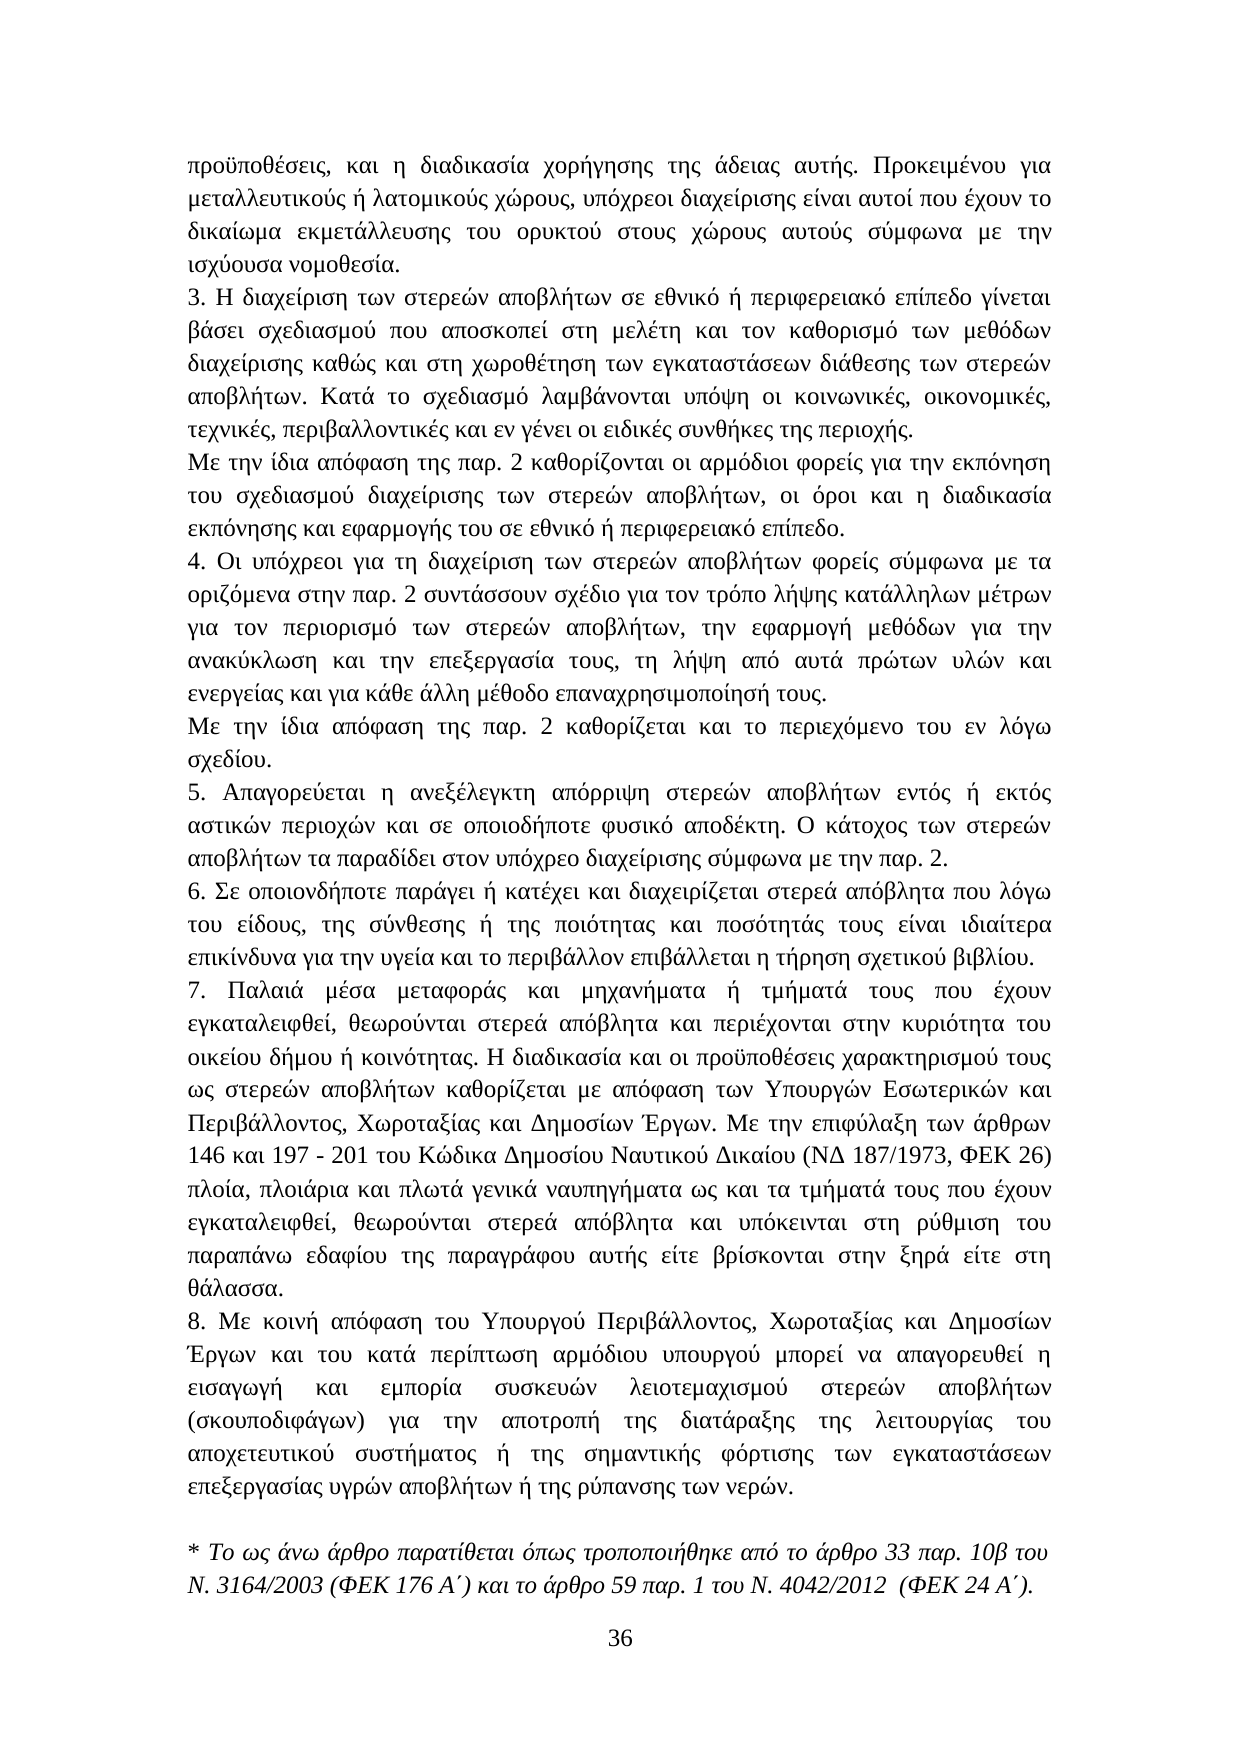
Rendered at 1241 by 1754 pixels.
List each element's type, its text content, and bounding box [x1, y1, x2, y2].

text * Το ως άνω άρθρο παρατίθεται όπως τροποποιήθηκε από το άρθρο 33 παρ. 10β του Ν. 3164/2003 (ΦΕΚ 176 Α΄) και το άρθρο 59 παρ. 1 του Ν. 4042/2012 (ΦΕΚ 24 Α΄). [187, 1537, 1053, 1599]
text 8. Με κοινή απόφαση του Υπουργού Περιβάλλοντος, Χωροταξίας και Δημοσίων Έργων και του κατά περίπτωση αρμόδιου υπουργού μπορεί να απαγορευθεί η εισαγωγή και εμπορία συσκευών λειοτεμαχισμού στερεών αποβλήτων (σκουποδιφάγων) για την αποτροπή της διατάραξης της λειτουργίας του αποχετευτικού συστήματος ή της σημαντικής φόρτισης των εγκαταστάσεων επεξεργασίας υγρών αποβλήτων ή της ρύπανσης των νερών. [187, 1306, 1053, 1499]
text 5. Απαγορεύεται η ανεξέλεγκτη απόρριψη στερεών αποβλήτων εντός ή εκτός αστικών περιοχών και σε οποιοδήποτε φυσικό αποδέκτη. Ο κάτοχος των στερεών αποβλήτων τα παραδίδει στον υπόχρεο διαχείρισης σύμφωνα με την παρ. 2. [187, 777, 1053, 872]
text 6. Σε οποιονδήποτε παράγει ή κατέχει και διαχειρίζεται στερεά απόβλητα που λόγω του είδους, της σύνθεσης ή της ποιότητας και ποσότητάς τους είναι ιδιαίτερα επικίνδυνα για την υγεία και το περιβάλλον επιβάλλεται η τήρηση σχετικού βιβλίου. [187, 876, 1053, 971]
text Με την ίδια απόφαση της παρ. 2 καθορίζεται και το περιεχόμενο του εν λόγω σχεδίου. [187, 711, 1053, 773]
text 7. Παλαιά μέσα μεταφοράς και μηχανήματα ή τμήματά τους που έχουν εγκαταλειφθεί, θεωρούνται στερεά απόβλητα και περιέχονται στην κυριότητα του οικείου δήμου ή κοινότητας. Η διαδικασία και οι προϋποθέσεις χαρακτηρισμού τους ως στερεών αποβλήτων καθορίζεται με απόφαση των Υπουργών Εσωτερικών και Περιβάλλοντος, Χωροταξίας και Δημοσίων Έργων. Με την επιφύλαξη των άρθρων 146 και 197 - 201 του Κώδικα Δημοσίου Ναυτικού Δικαίου (ΝΔ 187/1973, ΦΕΚ 26) πλοία, πλοιάρια και πλωτά γενικά ναυπηγήματα ως και τα τμήματά τους που έχουν εγκαταλειφθεί, θεωρούνται στερεά απόβλητα και υπόκεινται στη ρύθμιση του παραπάνω εδαφίου της παραγράφου αυτής είτε βρίσκονται στην ξηρά είτε στη θάλασσα. [187, 976, 1053, 1301]
text 3. Η διαχείριση των στερεών αποβλήτων σε εθνικό ή περιφερειακό επίπεδο γίνεται βάσει σχεδιασμού που αποσκοπεί στη μελέτη και τον καθορισμό των μεθόδων διαχείρισης καθώς και στη χωροθέτηση των εγκαταστάσεων διάθεσης των στερεών αποβλήτων. Κατά το σχεδιασμό λαμβάνονται υπόψη οι κοινωνικές, οικονομικές, τεχνικές, περιβαλλοντικές και εν γένει οι ειδικές συνθήκες της περιοχής. [187, 282, 1053, 443]
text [187, 150, 1053, 278]
text 4. Οι υπόχρεοι για τη διαχείριση των στερεών αποβλήτων φορείς σύμφωνα με τα οριζόμενα στην παρ. 2 συντάσσουν σχέδιο για τον τρόπο λήψης κατάλληλων μέτρων για τον περιορισμό των στερεών αποβλήτων, την εφαρμογή μεθόδων για την ανακύκλωση και την επεξεργασία τους, τη λήψη από αυτά πρώτων υλών και ενεργείας και για κάθε άλλη μέθοδο επαναχρησιμοποίησή τους. [187, 546, 1053, 707]
text Με την ίδια απόφαση της παρ. 2 καθορίζονται οι αρμόδιοι φορείς για την εκπόνηση του σχεδιασμού διαχείρισης των στερεών αποβλήτων, οι όροι και η διαδικασία εκπόνησης και εφαρμογής του σε εθνικό ή περιφερειακό επίπεδο. [187, 447, 1053, 542]
